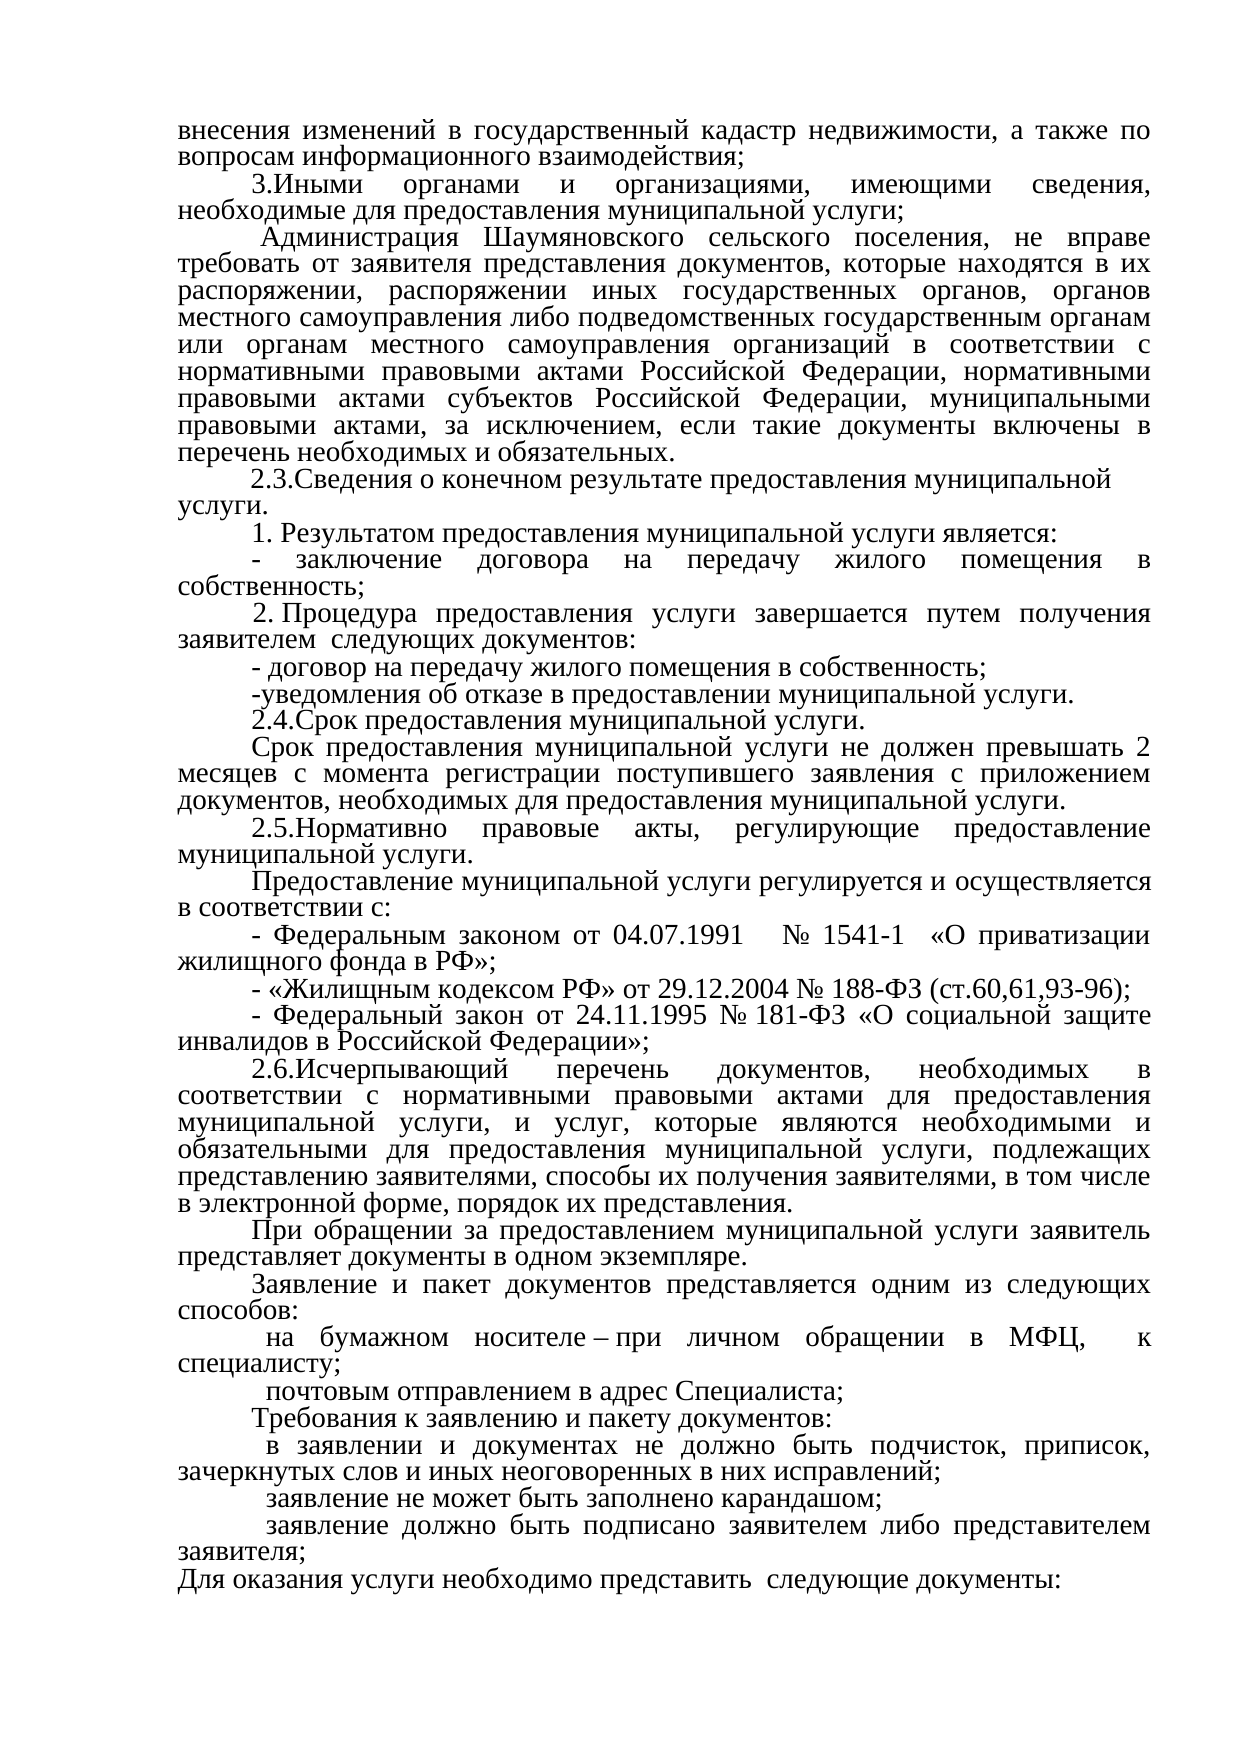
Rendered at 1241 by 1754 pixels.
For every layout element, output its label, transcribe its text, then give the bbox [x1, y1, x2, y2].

text заявление не может быть заполнено карандашом; [177, 1486, 1152, 1513]
text 3.Иными органами и организациями, имеющими сведения, необходимые для предоставления муниципальной услуги; [177, 172, 1152, 225]
text Срок предоставления муниципальной услуги не должен превышать 2 месяцев с момента регистрации поступившего заявления с приложением документов, необходимых для предоставления муниципальной услуги. [177, 735, 1152, 816]
text на бумажном носителе – при личном обращении в МФЦ, к специалисту; [177, 1326, 1152, 1379]
text - договор на передачу жилого помещения в собственность; [177, 655, 1152, 682]
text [177, 118, 1152, 172]
text - заключение договора на передачу жилого помещения в собственность; [177, 548, 1152, 601]
text 2.6.Исчерпывающий перечень документов, необходимых в соответствии с нормативными правовыми актами для предоставления муниципальной услуги, и услуг, которые являются необходимыми и обязательными для предоставления муниципальной услуги, подлежащих представлению заявителями, способы их получения заявителями, в том числе в электронной форме, порядок их представления. [177, 1057, 1152, 1218]
text Требования к заявлению и пакету документов: [177, 1406, 1152, 1433]
text в заявлении и документах не должно быть подчисток, приписок, зачеркнутых слов и иных неоговоренных в них исправлений; [177, 1433, 1152, 1486]
text 2.3.Сведения о конечном результате предоставления муниципальной услуги. [177, 467, 1152, 521]
text Предоставление муниципальной услуги регулируется и осуществляется в соответствии с: [177, 869, 1152, 923]
text заявление должно быть подписано заявителем либо представителем заявителя; [177, 1513, 1152, 1567]
text Заявление и пакет документов представляется одним из следующих способов: [177, 1272, 1152, 1326]
text Для оказания услуги необходимо представить следующие документы: [177, 1567, 1152, 1593]
text При обращении за предоставлением муниципальной услуги заявитель представляет документы в одном экземпляре. [177, 1218, 1152, 1272]
text -уведомления об отказе в предоставлении муниципальной услуги. [177, 682, 1152, 708]
text - «Жилищным кодексом РФ» от 29.12.2004 № 188-ФЗ (ст.60,61,93-96); [177, 977, 1152, 1003]
text почтовым отправлением в адрес Специалиста; [177, 1379, 1152, 1406]
text 1. Результатом предоставления муниципальной услуги является: [177, 521, 1152, 548]
text - Федеральным законом от 04.07.1991 № 1541-1 «О приватизации жилищного фонда в РФ»; [177, 923, 1152, 977]
text 2.5.Нормативно правовые акты, регулирующие предоставление муниципальной услуги. [177, 816, 1152, 869]
text - Федеральный закон от 24.11.1995 № 181-ФЗ «О социальной защите инвалидов в Российской Федерации»; [177, 1003, 1152, 1057]
text Администрация Шаумяновского сельского поселения, не вправе требовать от заявителя представления документов, которые находятся в их распоряжении, распоряжении иных государственных органов, органов местного самоуправления либо подведомственных государственным органам или органам местного самоуправления организаций в соответствии с нормативными правовыми актами Российской Федерации, нормативными правовыми актами субъектов Российской Федерации, муниципальными правовыми актами, за исключением, если такие документы включены в перечень необходимых и обязательных. [177, 225, 1152, 467]
text 2. Процедура предоставления услуги завершается путем получения заявителем следующих документов: [177, 601, 1152, 655]
text 2.4.Срок предоставления муниципальной услуги. [177, 708, 1152, 735]
